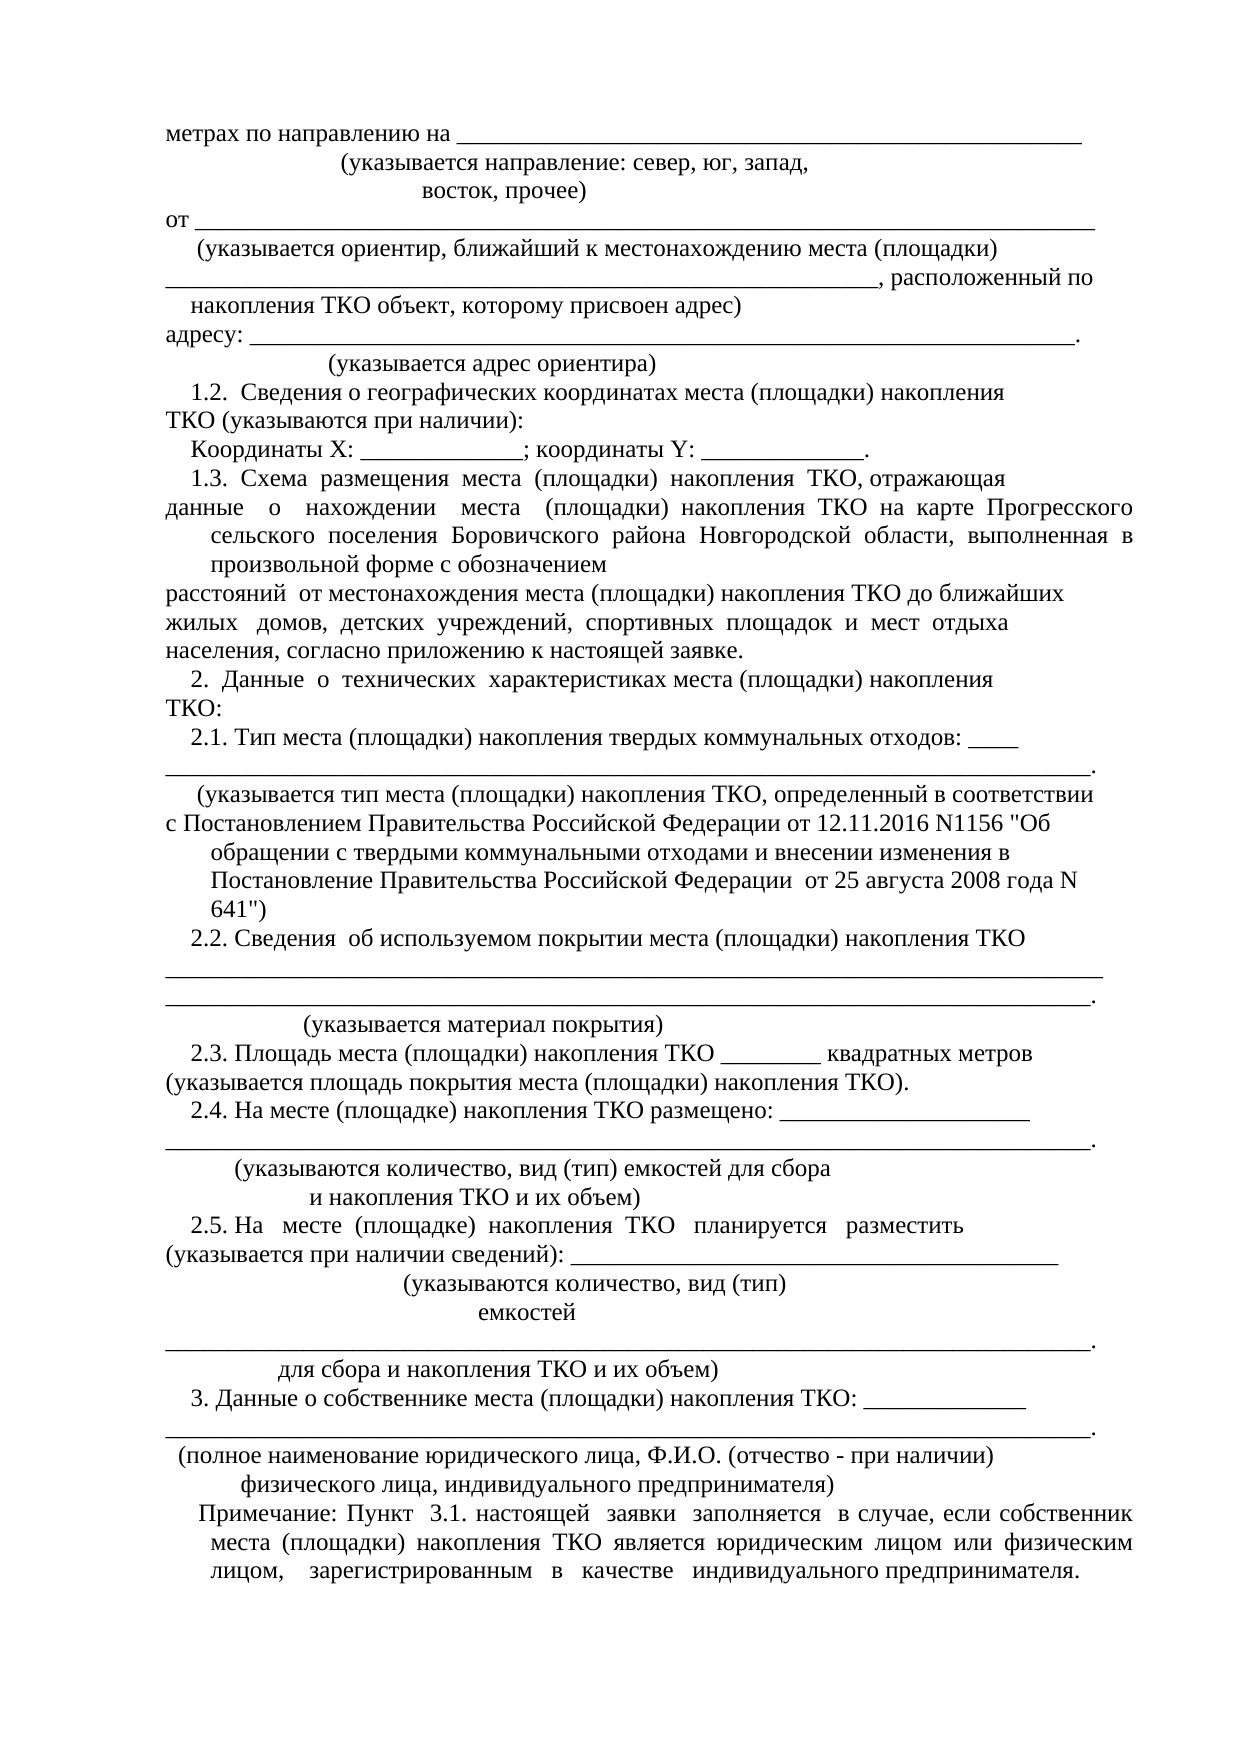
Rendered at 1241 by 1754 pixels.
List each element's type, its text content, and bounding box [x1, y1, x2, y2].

list метрах по направлению на __________________________________________________ [165, 118, 1134, 147]
list __________________________________________________________________________. [165, 1412, 1134, 1441]
list адресу: __________________________________________________________________. [165, 319, 1134, 348]
list 2.1. Тип места (площадки) накопления твердых коммунальных отходов: ____ [165, 722, 1134, 751]
list __________________________________________________________________________. [165, 981, 1134, 1009]
list 3. Данные о собственнике места (площадки) накопления ТКО: _____________ [165, 1383, 1134, 1412]
list от ________________________________________________________________________ [165, 204, 1134, 233]
list (указывается направление: север, юг, запад, [165, 147, 1134, 176]
list Примечание: Пункт 3.1. настоящей заявки заполняется в случае, если собственник места (площадки) накопления ТКО является юридическим лицом или физическим лицом, зарегистрированным в качестве индивидуального предпринимателя. [165, 1498, 1134, 1584]
list __________________________________________________________________________. [165, 751, 1134, 779]
list 1.2. Сведения о географических координатах места (площадки) накопления [165, 377, 1134, 406]
list (указывается адрес ориентира) [165, 348, 1134, 377]
list __________________________________________________________________________. [165, 1326, 1134, 1354]
list __________________________________________________________________________. [165, 1124, 1134, 1153]
list емкостей [165, 1297, 1134, 1326]
list (указываются количество, вид (тип) [165, 1268, 1134, 1297]
list ТКО: [165, 693, 1134, 722]
list _________________________________________________________, расположенный по [165, 262, 1134, 291]
list (указывается ориентир, ближайший к местонахождению места (площадки) [165, 233, 1134, 262]
list (указывается площадь покрытия места (площадки) накопления ТКО). [165, 1067, 1134, 1096]
list (указывается тип места (площадки) накопления ТКО, определенный в соответствии [165, 779, 1134, 808]
list для сбора и накопления ТКО и их объем) [165, 1354, 1134, 1383]
list 2.4. На месте (площадке) накопления ТКО размещено: ____________________ [165, 1096, 1134, 1124]
list (указывается материал покрытия) [165, 1009, 1134, 1038]
list 2.2. Сведения об используемом покрытии места (площадки) накопления ТКО [165, 923, 1134, 952]
list накопления ТКО объект, которому присвоен адрес) [165, 291, 1134, 319]
list 2. Данные о технических характеристиках места (площадки) накопления [165, 664, 1134, 693]
list с Постановлением Правительства Российской Федерации от 12.11.2016 N1156 "Об обращении с твердыми коммунальными отходами и внесении изменения в Постановление Правительства Российской Федерации от 25 августа 2008 года N 641") [165, 808, 1134, 923]
list Координаты X: _____________; координаты Y: _____________. [165, 434, 1134, 463]
list данные о нахождении места (площадки) накопления ТКО на карте Прогресского сельского поселения Боровичского района Новгородской области, выполненная в произвольной форме с обозначением [165, 492, 1134, 578]
list ТКО (указываются при наличии): [165, 406, 1134, 434]
list расстояний от местонахождения места (площадки) накопления ТКО до ближайших [165, 578, 1134, 607]
list физического лица, индивидуального предпринимателя) [165, 1469, 1134, 1498]
list 2.3. Площадь места (площадки) накопления ТКО ________ квадратных метров [165, 1038, 1134, 1067]
list восток, прочее) [165, 176, 1134, 204]
list 2.5. На месте (площадке) накопления ТКО планируется разместить [165, 1211, 1134, 1239]
list (указываются количество, вид (тип) емкостей для сбора [165, 1153, 1134, 1182]
list (указывается при наличии сведений): _______________________________________ [165, 1239, 1134, 1268]
list жилых домов, детских учреждений, спортивных площадок и мест отдыха [165, 607, 1134, 636]
list и накопления ТКО и их объем) [165, 1182, 1134, 1211]
list (полное наименование юридического лица, Ф.И.О. (отчество - при наличии) [165, 1441, 1134, 1469]
list ___________________________________________________________________________ [165, 952, 1134, 981]
list 1.3. Схема размещения места (площадки) накопления ТКО, отражающая [165, 463, 1134, 492]
list населения, согласно приложению к настоящей заявке. [165, 636, 1134, 664]
